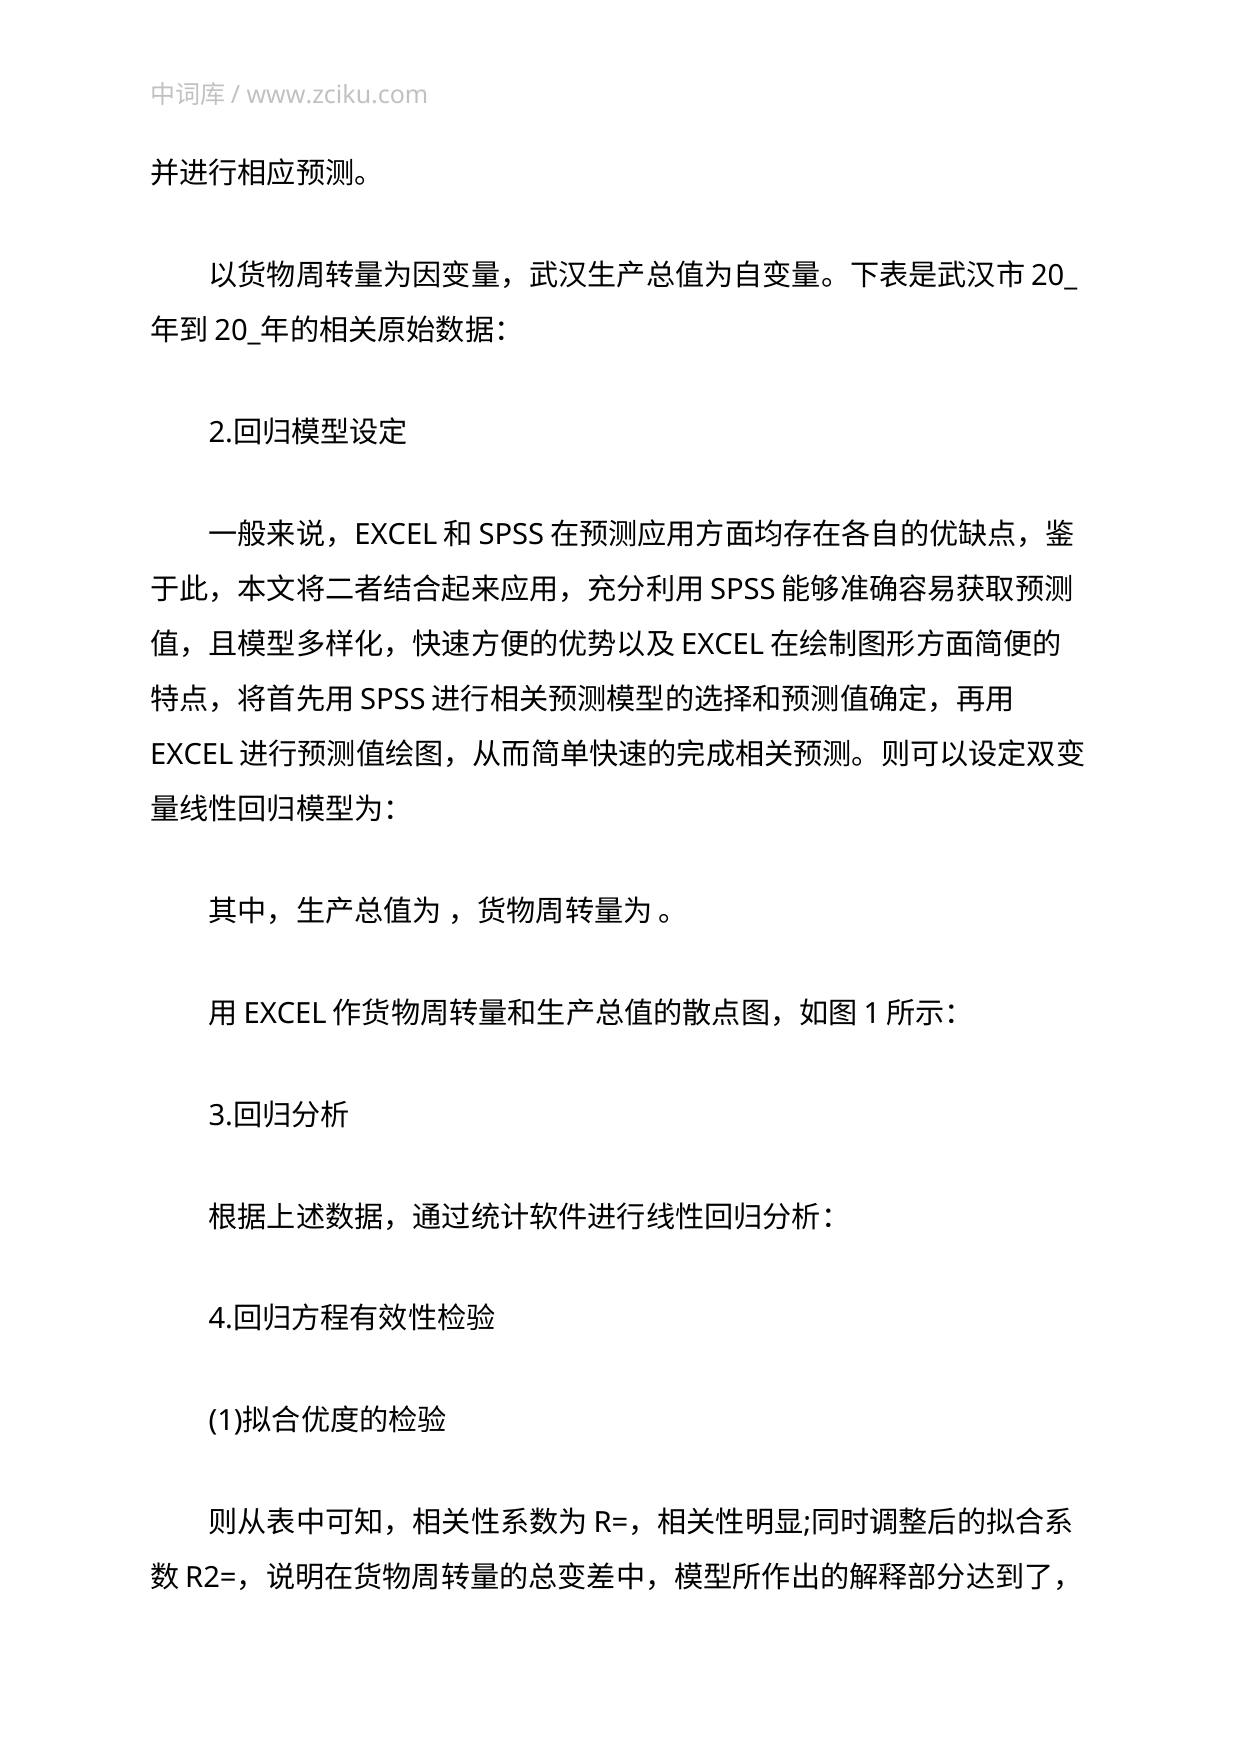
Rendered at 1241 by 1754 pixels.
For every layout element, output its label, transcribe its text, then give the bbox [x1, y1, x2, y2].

text 4.回归方程有效性检验 [150, 1295, 1090, 1337]
text 3.回归分析 [150, 1091, 1090, 1134]
text 用EXCEL作货物周转量和生产总值的散点图，如图1所示： [150, 989, 1090, 1032]
text (1)拟合优度的检验 [150, 1397, 1090, 1439]
text 2.回归模型设定 [150, 409, 1090, 451]
text 其中，生产总值为 ，货物周转量为 。 [150, 887, 1090, 930]
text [150, 1499, 1090, 1596]
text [150, 150, 1090, 192]
text 一般来说，EXCEL和SPSS在预测应用方面均存在各自的优缺点，鉴于此，本文将二者结合起来应用，充分利用SPSS能够准确容易获取预测值，且模型多样化，快速方便的优势以及EXCEL在绘制图形方面简便的特点，将首先用SPSS进行相关预测模型的选择和预测值确定，再用EXCEL进行预测值绘图，从而简单快速的完成相关预测。则可以设定双变量线性回归模型为： [150, 511, 1090, 828]
text 以货物周转量为因变量，武汉生产总值为自变量。下表是武汉市20_年到20_年的相关原始数据： [150, 252, 1090, 349]
text 根据上述数据，通过统计软件进行线性回归分析： [150, 1193, 1090, 1236]
